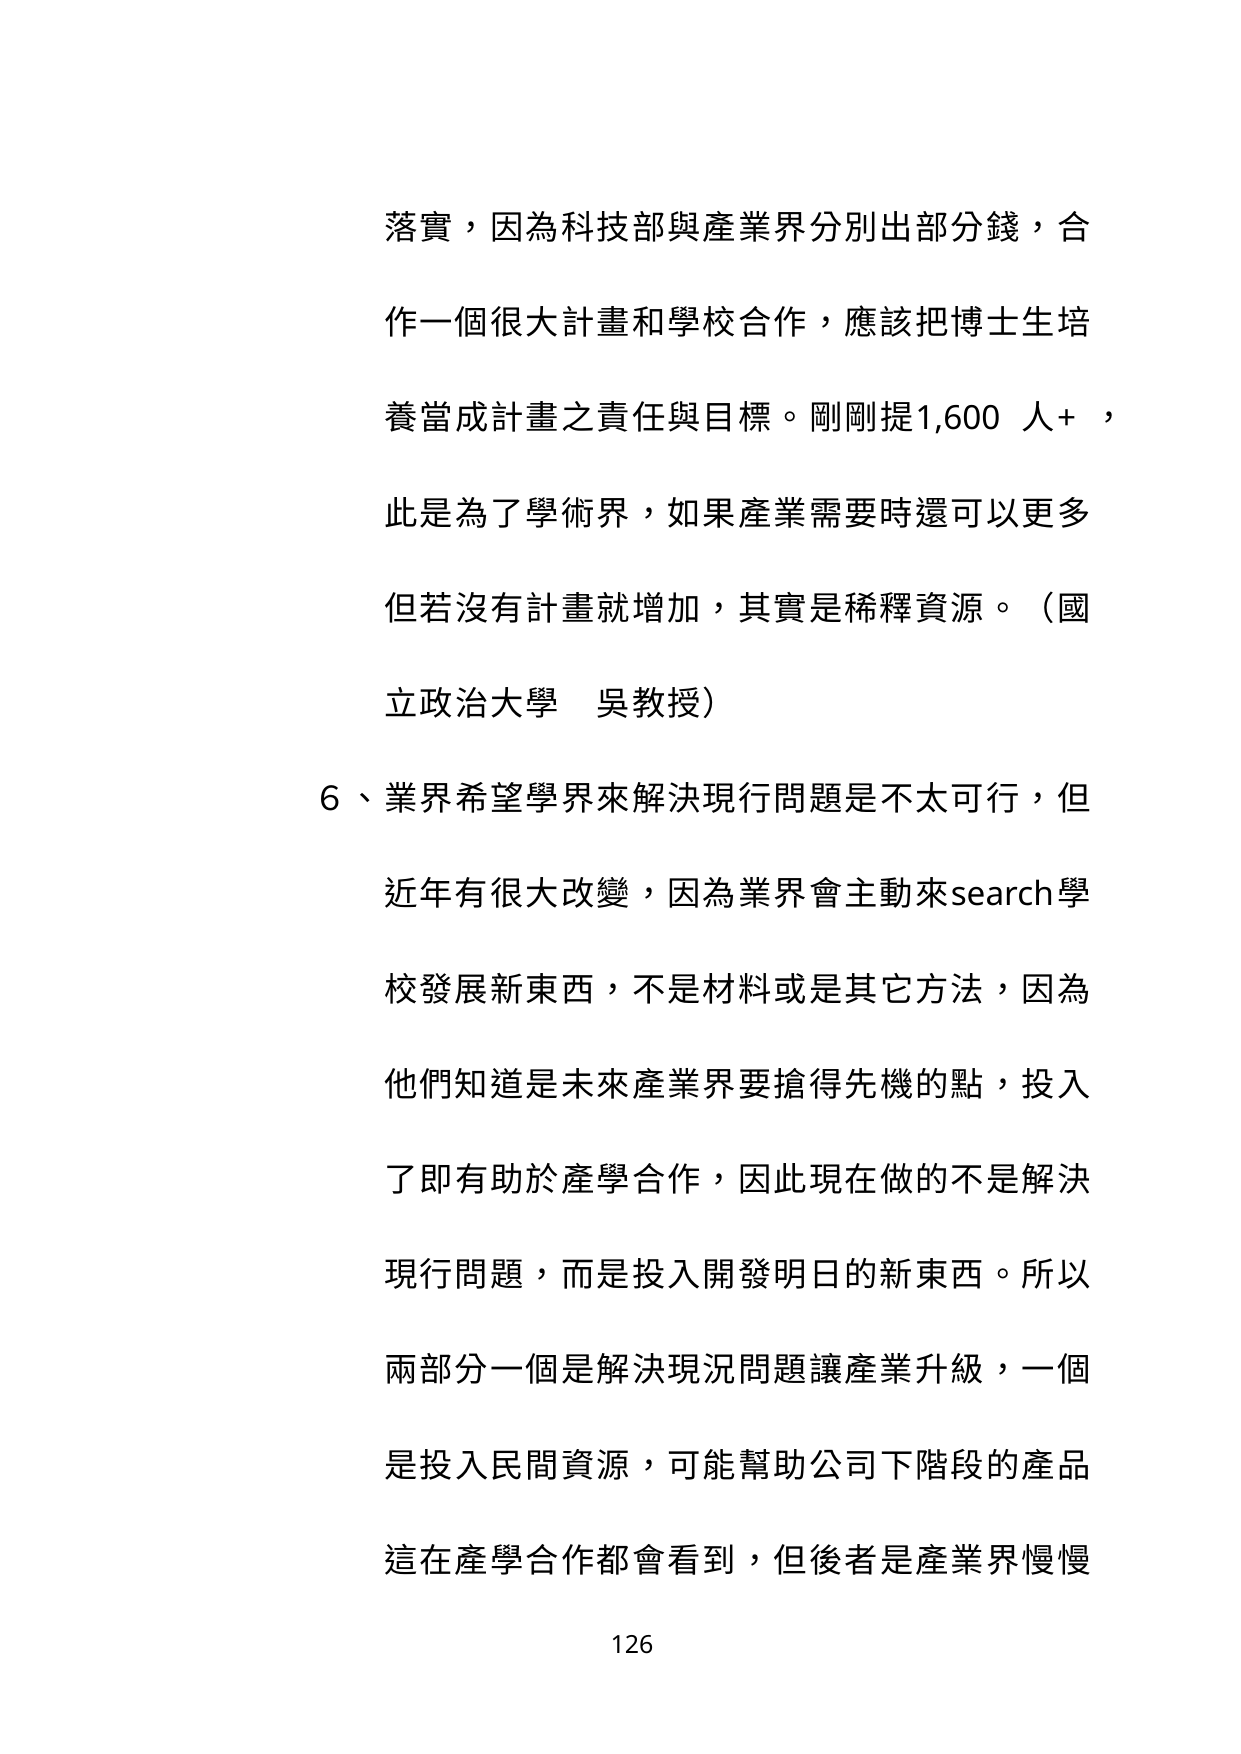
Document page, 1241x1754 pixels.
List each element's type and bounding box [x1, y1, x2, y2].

subtitle [280, 748, 1092, 1605]
subtitle [280, 177, 1092, 748]
